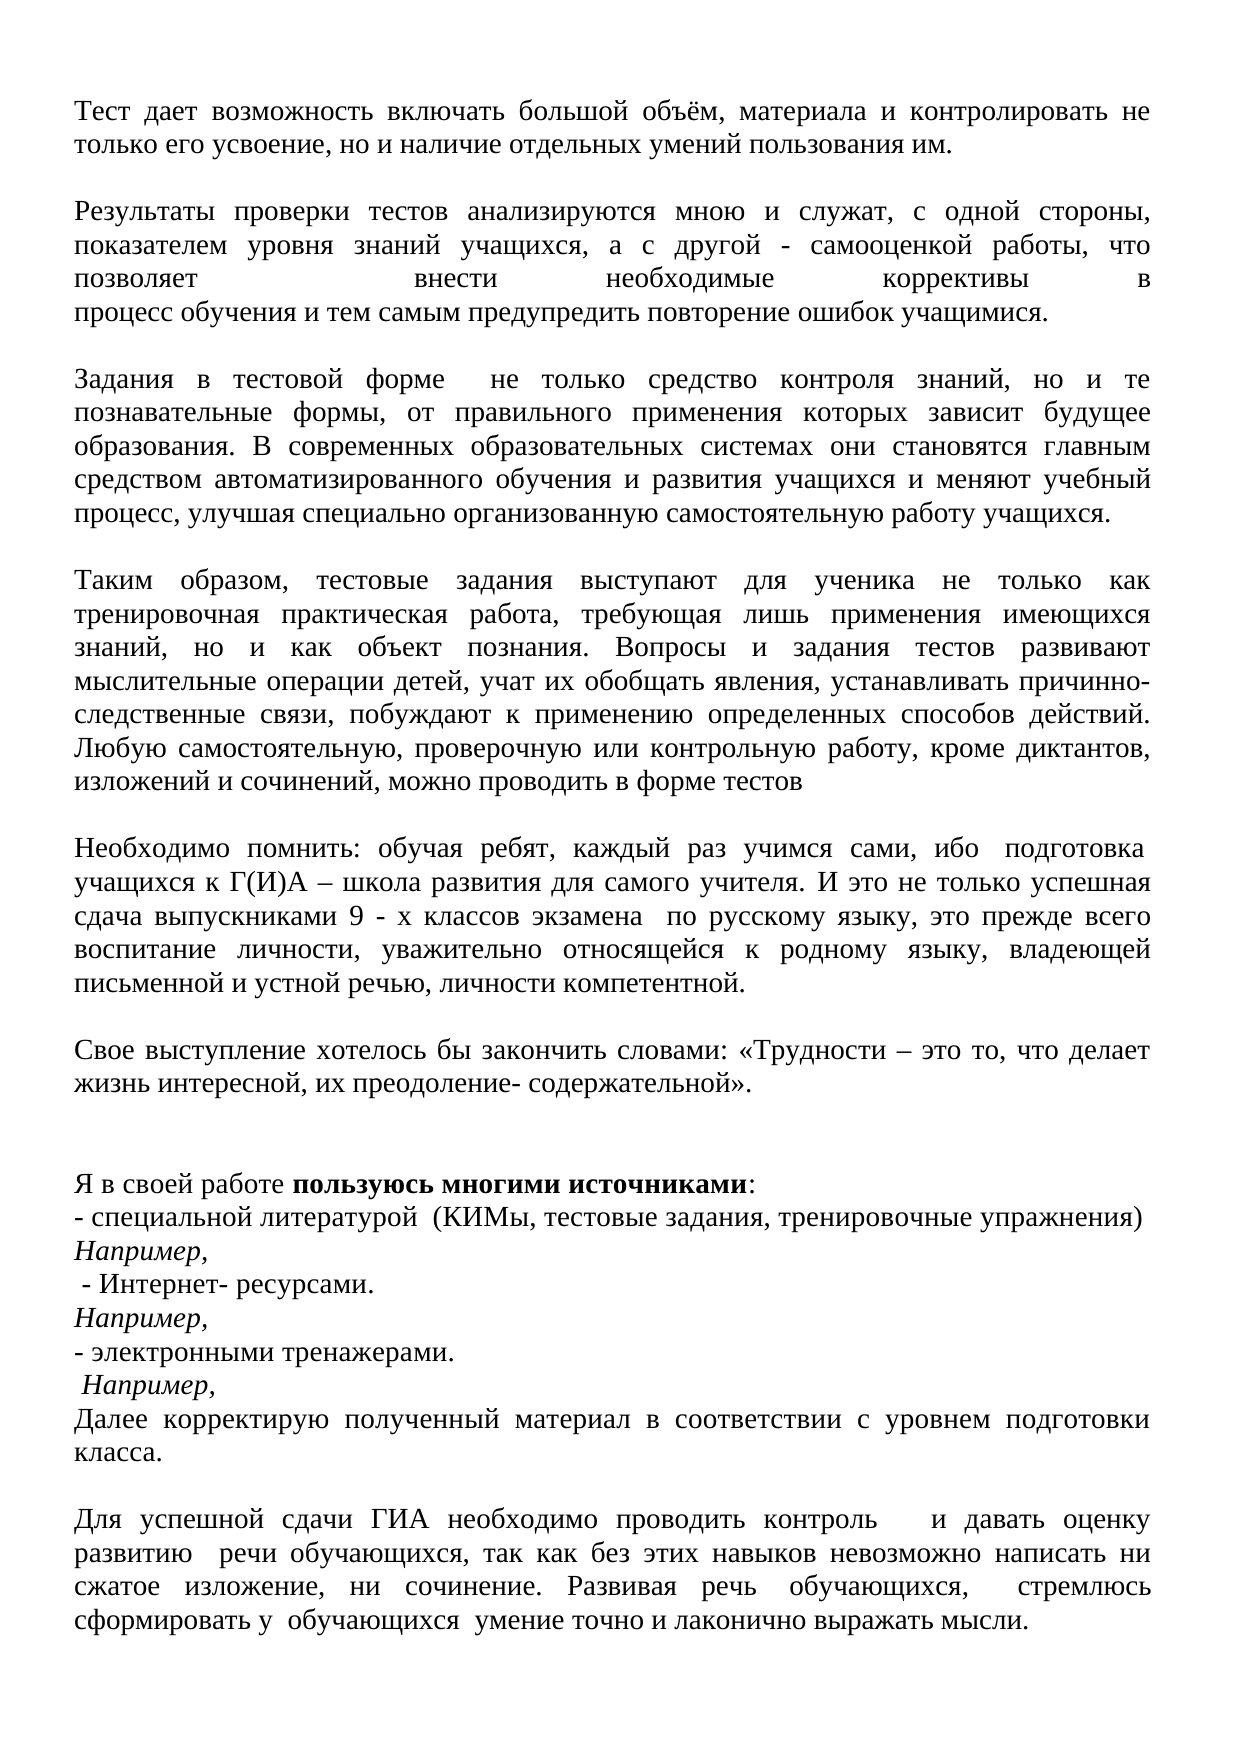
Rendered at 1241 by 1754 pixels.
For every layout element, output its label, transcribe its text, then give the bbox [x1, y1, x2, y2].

text Тест дает возможность включать большой объём, материала и контролировать не только его усвоение, но и наличие отдельных умений пользования им. [74, 93, 1152, 160]
text Например, [74, 1233, 1152, 1267]
text Свое выступление хотелось бы закончить словами: «Трудности – это то, что делает жизнь интересной, их преодоление- содержательной». [74, 1032, 1152, 1099]
text Результаты проверки тестов анализируются мною и служат, с одной стороны, показателем уровня знаний учащихся, а с другой - самооценкой работы, что позволяет внести необходимые коррективы в процесс обучения и тем самым предупредить повторение ошибок учащимися. [74, 193, 1152, 327]
text - Интернет- ресурсами. [74, 1267, 1152, 1300]
text Например, [74, 1367, 1152, 1401]
text Например, [74, 1300, 1152, 1334]
text Необходимо помнить: обучая ребят, каждый раз учимся сами, ибо подготовка учащихся к Г(И)А – школа развития для самого учителя. И это не только успешная сдача выпускниками 9 - х классов экзамена по русскому языку, это прежде всего воспитание личности, уважительно относящейся к родному языку, владеющей письменной и устной речью, личности компетентной. [74, 831, 1152, 998]
text Задания в тестовой форме не только средство контроля знаний, но и те познавательные формы, от правильного применения которых зависит будущее образования. В современных образовательных системах они становятся главным средством автоматизированного обучения и развития учащихся и меняют учебный процесс, улучшая специально организованную самостоятельную работу учащихся. [74, 361, 1152, 529]
text Для успешной сдачи ГИА необходимо проводить контроль и давать оценку развитию речи обучающихся, так как без этих навыков невозможно написать ни сжатое изложение, ни сочинение. Развивая речь обучающихся, стремлюсь сформировать у обучающихся умение точно и лаконично выражать мысли. [74, 1501, 1152, 1636]
text Таким образом, тестовые задания выступают для ученика не только как тренировочная практическая работа, требующая лишь применения имеющихся знаний, но и как объект познания. Вопросы и задания тестов развивают мыслительные операции детей, учат их обобщать явления, устанавливать причинно-следственные связи, побуждают к применению определенных способов действий. Любую самостоятельную, проверочную или контрольную работу, кроме диктантов, изложений и сочинений, можно проводить в форме тестов [74, 562, 1152, 797]
text Далее корректирую полученный материал в соответствии с уровнем подготовки класса. [74, 1401, 1152, 1468]
text Я в своей работе пользуюсь многими источниками: [74, 1166, 1152, 1199]
text - специальной литературой (КИМы, тестовые задания, тренировочные упражнения) [74, 1199, 1152, 1233]
text - электронными тренажерами. [74, 1334, 1152, 1367]
